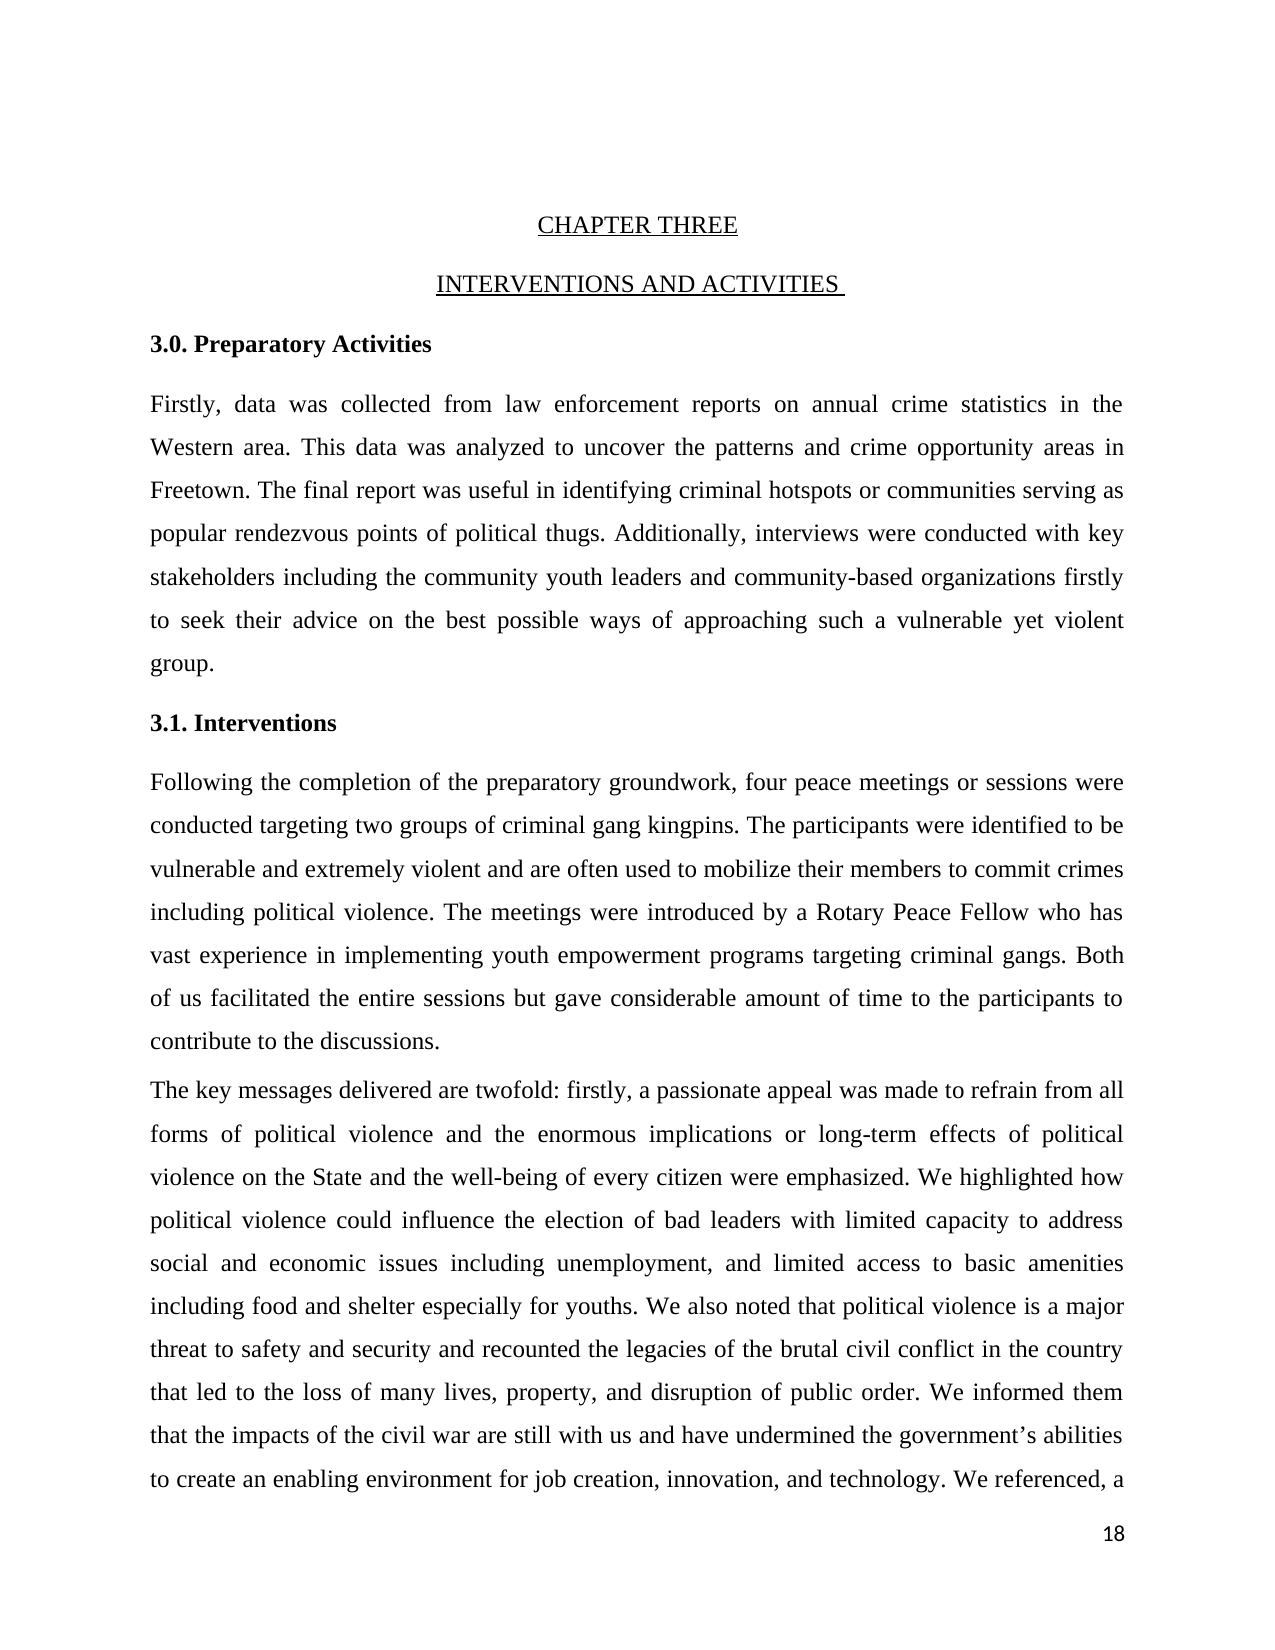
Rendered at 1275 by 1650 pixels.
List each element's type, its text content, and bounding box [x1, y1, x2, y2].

text INTERVENTIONS AND ACTIVITIES [150, 269, 1125, 298]
text CHAPTER THREE [150, 210, 1125, 238]
text Following the completion of the preparatory groundwork, four peace meetings or sessions were conducted targeting two groups of criminal gang kingpins. The participants were identified to be vulnerable and extremely violent and are often used to mobilize their members to commit crimes including political violence. The meetings were introduced by a Rotary Peace Fellow who has vast experience in implementing youth empowerment programs targeting criminal gangs. Both of us facilitated the entire sessions but gave considerable amount of time to the participants to contribute to the discussions. [150, 767, 1125, 1055]
text Firstly, data was collected from law enforcement reports on annual crime statistics in the Western area. This data was analyzed to uncover the patterns and crime opportunity areas in Freetown. The final report was useful in identifying criminal hotspots or communities serving as popular rendezvous points of political thugs. Additionally, interviews were conducted with key stakeholders including the community youth leaders and community-based organizations firstly to seek their advice on the best possible ways of approaching such a vulnerable yet violent group. [150, 389, 1125, 677]
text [150, 1076, 1125, 1492]
text 3.1. Interventions [150, 708, 1125, 736]
text 3.0. Preparatory Activities [150, 329, 1125, 358]
